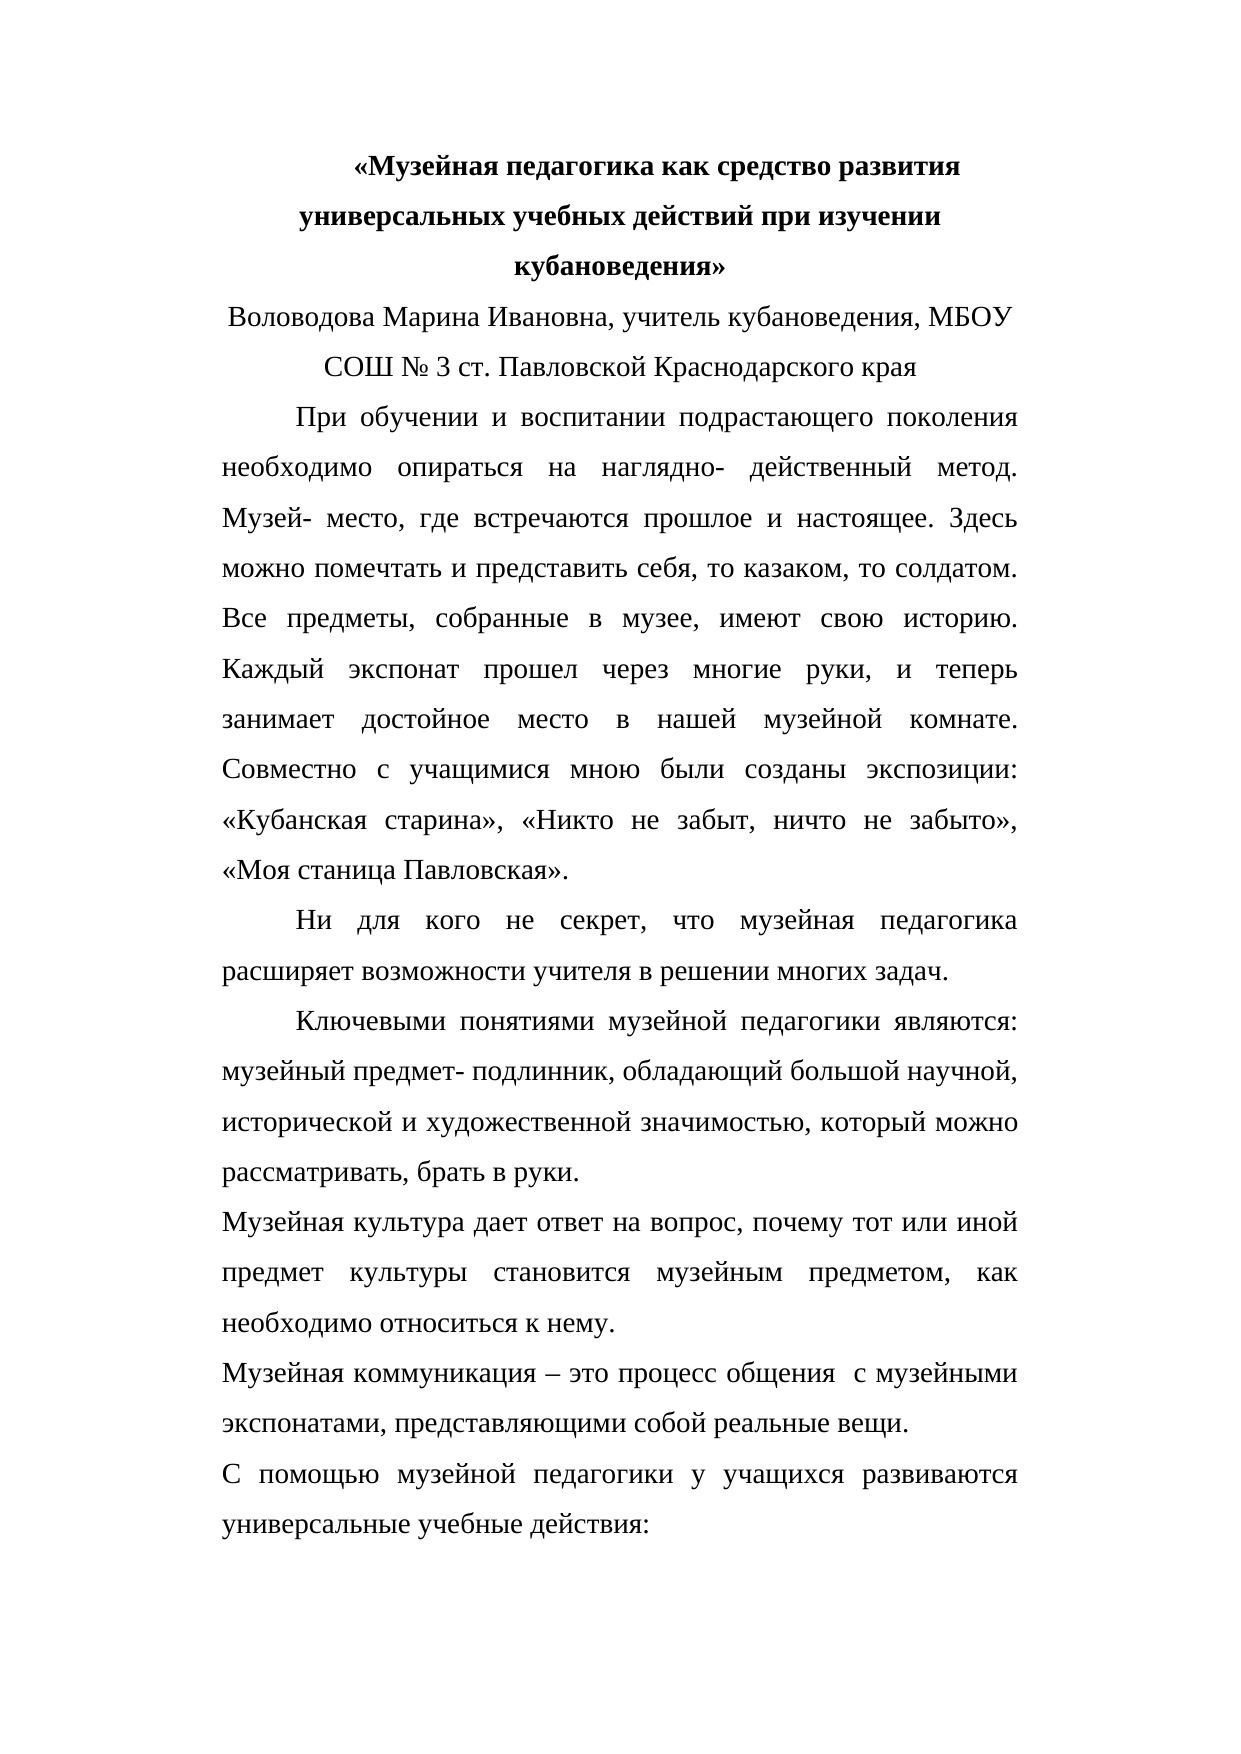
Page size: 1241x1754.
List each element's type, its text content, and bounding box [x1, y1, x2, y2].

text Воловодова Марина Ивановна, учитель кубановедения, МБОУ СОШ № 3 ст. Павловской Краснодарского края [222, 299, 1019, 382]
text «Музейная педагогика как средство развития универсальных учебных действий при изучении кубановедения» [222, 148, 1019, 282]
text Ни для кого не секрет, что музейная педагогика расширяет возможности учителя в решении многих задач. [222, 902, 1019, 986]
text Ключевыми понятиями музейной педагогики являются: музейный предмет- подлинник, обладающий большой научной, исторической и художественной значимостью, который можно рассматривать, брать в руки. [222, 1003, 1019, 1187]
text Музейная коммуникация – это процесс общения с музейными экспонатами, представляющими собой реальные вещи. [222, 1355, 1019, 1439]
text С помощью музейной педагогики у учащихся развиваются универсальные учебные действия: [222, 1456, 1019, 1540]
text При обучении и воспитании подрастающего поколения необходимо опираться на наглядно- действенный метод. Музей- место, где встречаются прошлое и настоящее. Здесь можно помечтать и представить себя, то казаком, то солдатом. Все предметы, собранные в музее, имеют свою историю. Каждый экспонат прошел через многие руки, и теперь занимает достойное место в нашей музейной комнате. Совместно с учащимися мною были созданы экспозиции: «Кубанская старина», «Никто не забыт, ничто не забыто», «Моя станица Павловская». [222, 399, 1019, 886]
text Музейная культура дает ответ на вопрос, почему тот или иной предмет культуры становится музейным предметом, как необходимо относиться к нему. [222, 1204, 1019, 1338]
